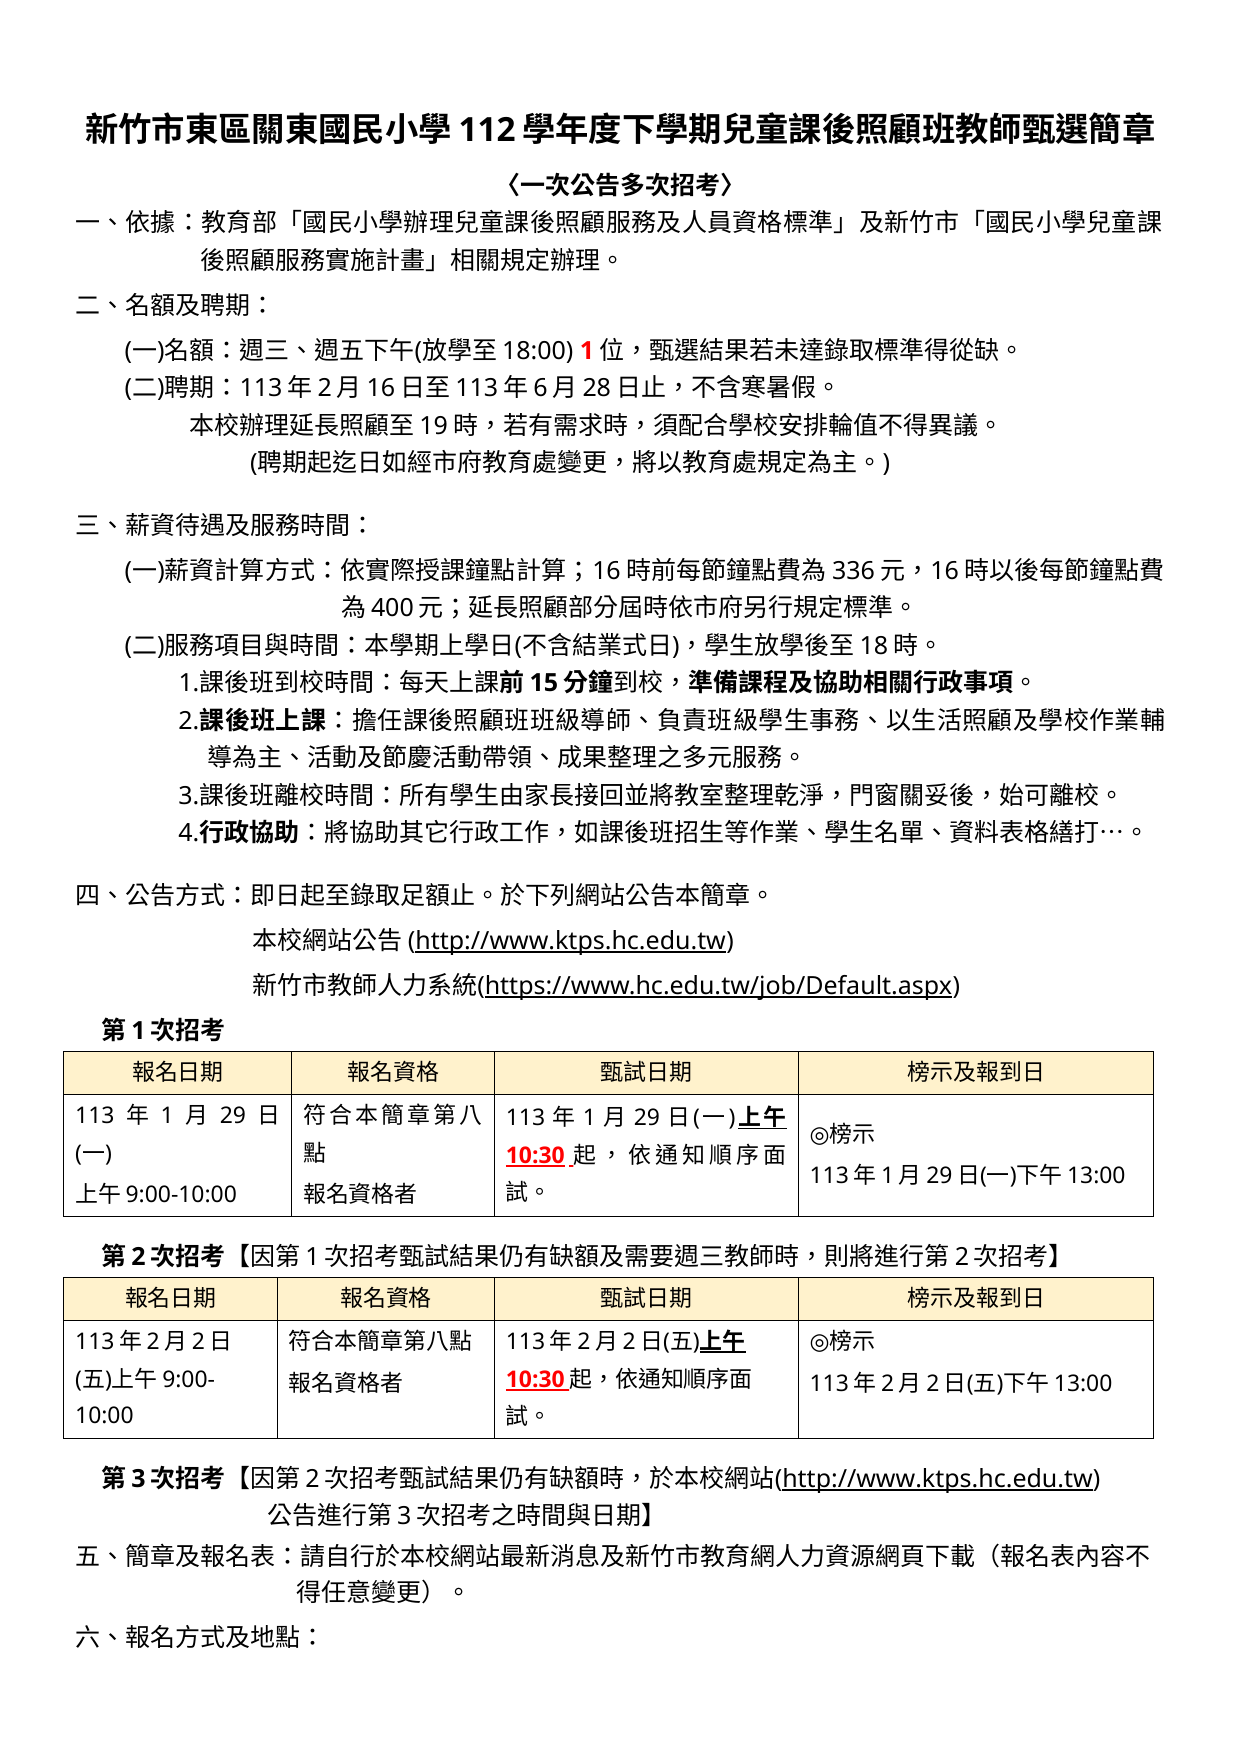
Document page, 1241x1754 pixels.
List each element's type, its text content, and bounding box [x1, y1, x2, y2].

text (一)名額：週三、週五下午(放學至18:00) 1位，甄選結果若未達錄取標準得從缺。 [124, 329, 1165, 367]
text 第3次招考【因第2次招考甄試結果仍有缺額時，於本校網站(http://www.ktps.hc.edu.tw) 公告進行第3次招考之時間與日期】 [75, 1457, 1165, 1532]
table_cell 113年2月2日(五)上午9:00-10:00 [64, 1321, 277, 1438]
text 3.課後班離校時間：所有學生由家長接回並將教室整理乾淨，門窗關妥後，始可離校。 [178, 774, 1165, 812]
table_header 甄試日期 [495, 1278, 798, 1320]
text 第2次招考【因第1次招考甄試結果仍有缺額及需要週三教師時，則將進行第2次招考】 [75, 1236, 1165, 1273]
text 新竹市教師人力系統(https://www.hc.edu.tw/job/Default.aspx) [250, 964, 1165, 1002]
text 4.行政協助：將協助其它行政工作，如課後班招生等作業、學生名單、資料表格繕打…。 [178, 812, 1165, 849]
table_header 甄試日期 [495, 1052, 798, 1094]
table_cell 113年1月29日(一)上午10:30起，依通知順序面試。 [495, 1095, 798, 1216]
table_cell 符合本簡章第八點 報名資格者 [292, 1095, 494, 1216]
text 六、報名方式及地點： [75, 1617, 1165, 1654]
table_cell ◎榜示 113年2月2日(五)下午13:00 [799, 1321, 1153, 1438]
table_cell 113年1月29日(一) 上午9:00-10:00 [64, 1095, 291, 1216]
text 第1次招考 [75, 1009, 1165, 1047]
text 四、公告方式：即日起至錄取足額止。於下列網站公告本簡章。 [75, 874, 1165, 912]
text 一、依據：教育部「國民小學辦理兒童課後照顧服務及人員資格標準」及新竹市「國民小學兒童課後照顧服務實施計畫」相關規定辦理。 [75, 202, 1165, 277]
table_header 報名資格 [292, 1052, 494, 1094]
text 本校辦理延長照顧至19時，若有需求時，須配合學校安排輪值不得異議。 (聘期起迄日如經市府教育處變更，將以教育處規定為主。) [124, 404, 1165, 479]
table_header 報名資格 [278, 1278, 494, 1320]
table_header 報名日期 [64, 1278, 277, 1320]
table_header 榜示及報到日 [799, 1052, 1153, 1094]
table_header 榜示及報到日 [799, 1278, 1153, 1320]
text 五、簡章及報名表：請自行於本校網站最新消息及新竹市教育網人力資源網頁下載（報名表內容不得任意變更）。 [75, 1537, 1165, 1609]
text (一)薪資計算方式：依實際授課鐘點計算；16時前每節鐘點費為336元，16時以後每節鐘點費為400元；延長照顧部分屆時依市府另行規定標準。 [124, 549, 1165, 624]
table_header 報名日期 [64, 1052, 291, 1094]
text 新竹市東區關東國民小學112學年度下學期兒童課後照顧班教師甄選簡章 [75, 89, 1165, 164]
text (二)服務項目與時間：本學期上學日(不含結業式日)，學生放學後至18時。 [124, 624, 1165, 662]
text 本校網站公告 (http://www.ktps.hc.edu.tw) [250, 919, 1165, 957]
text 1.課後班到校時間：每天上課前15分鐘到校，準備課程及協助相關行政事項。 [178, 662, 1165, 699]
text 〈一次公告多次招考〉 [75, 164, 1165, 202]
text (二)聘期：113年2月16日至113年6月28日止，不含寒暑假。 [124, 367, 1165, 404]
text 二、名額及聘期： [75, 284, 1165, 322]
text 2.課後班上課：擔任課後照顧班班級導師、負責班級學生事務、以生活照顧及學校作業輔導為主、活動及節慶活動帶領、成果整理之多元服務。 [178, 699, 1165, 774]
table_cell 113年2月2日(五)上午10:30起，依通知順序面試。 [495, 1321, 798, 1438]
text 三、薪資待遇及服務時間： [75, 504, 1165, 542]
table_cell 符合本簡章第八點 報名資格者 [278, 1321, 494, 1438]
table_cell ◎榜示 113年1月29日(一)下午13:00 [799, 1095, 1153, 1216]
